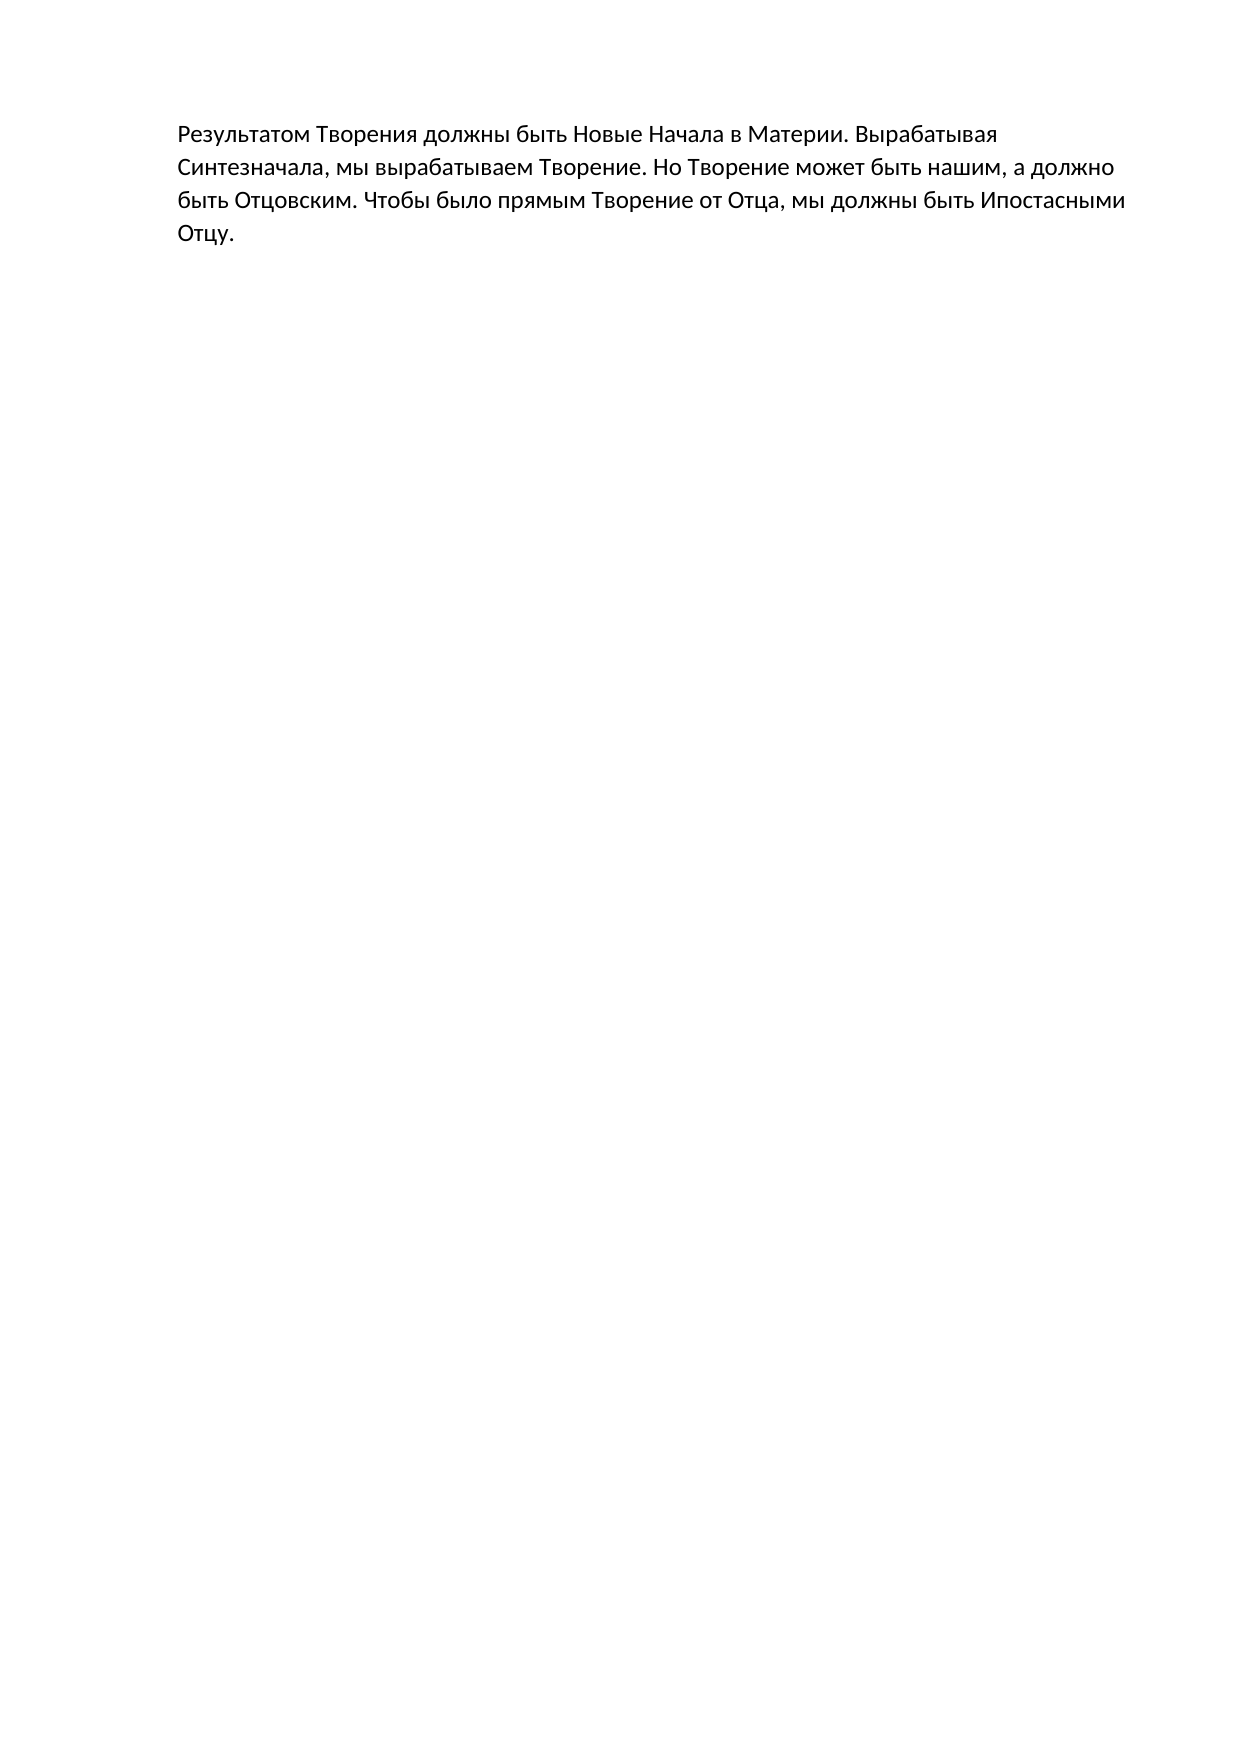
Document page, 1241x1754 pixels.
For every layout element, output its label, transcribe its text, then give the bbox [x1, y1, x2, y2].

text Результатом Творения должны быть Новые Начала в Материи. Вырабатывая Синтезначала, мы вырабатываем Творение. Но Творение может быть нашим, а должно быть Отцовским. Чтобы было прямым Творение от Отца, мы должны быть Ипостасными Отцу. [177, 118, 1152, 247]
